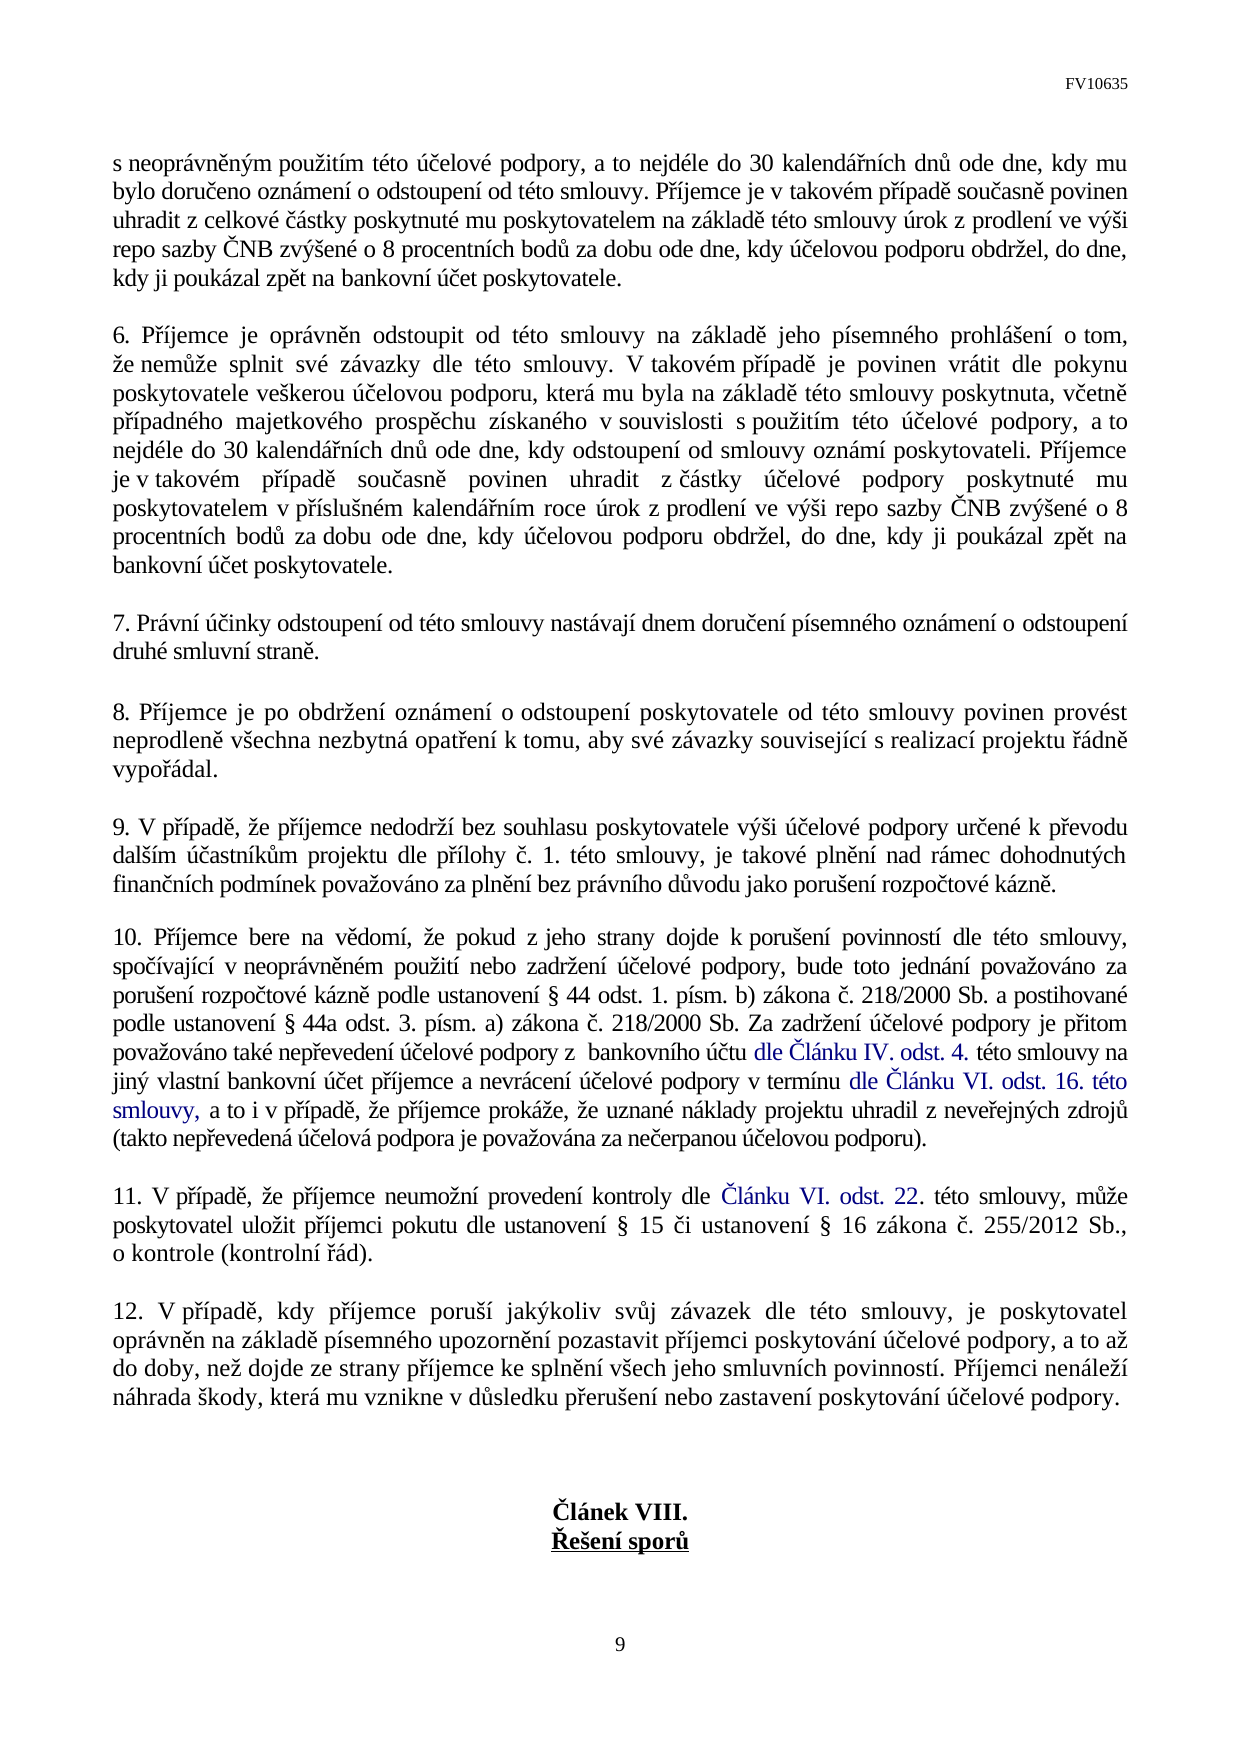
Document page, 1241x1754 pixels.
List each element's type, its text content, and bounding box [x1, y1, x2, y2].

subtitle Řešení sporů [112, 1526, 1128, 1555]
text 9. V případě, že příjemce nedodrží bez souhlasu poskytovatele výši účelové podpory určené k převodu dalším účastníkům projektu dle přílohy č. 1. této smlouvy, je takové plnění nad rámec dohodnutých finančních podmínek považováno za plnění bez právního důvodu jako porušení rozpočtové kázně. [112, 812, 1128, 898]
text 10. Příjemce bere na vědomí, že pokud z jeho strany dojde k porušení povinností dle této smlouvy, spočívající v neoprávněném použití nebo zadržení účelové podpory, bude toto jednání považováno za porušení rozpočtové kázně podle ustanovení § 44 odst. 1. písm. b) zákona č. 218/2000 Sb. a postihované podle ustanovení § 44a odst. 3. písm. a) zákona č. 218/2000 Sb. Za zadržení účelové podpory je přitom považováno také nepřevedení účelové podpory z bankovního účtu dle Článku IV. odst. 4. této smlouvy na jiný vlastní bankovní účet příjemce a nevrácení účelové podpory v termínu dle Článku VI. odst. 16. této smlouvy, a to i v případě, že příjemce prokáže, že uznané náklady projektu uhradil z neveřejných zdrojů (takto nepřevedená účelová podpora je považována za nečerpanou účelovou podporu). [112, 922, 1128, 1152]
text 7. Právní účinky odstoupení od této smlouvy nastávají dnem doručení písemného oznámení o odstoupení druhé smluvní straně. [112, 608, 1128, 665]
text 12. V případě, kdy příjemce poruší jakýkoliv svůj závazek dle této smlouvy, je poskytovatel oprávněn na základě písemného upozornění pozastavit příjemci poskytování účelové podpory, a to až do doby, než dojde ze strany příjemce ke splnění všech jeho smluvních povinností. Příjemci nenáleží náhrada škody, která mu vznikne v důsledku přerušení nebo zastavení poskytování účelové podpory. [112, 1296, 1128, 1411]
text 6. Příjemce je oprávněn odstoupit od této smlouvy na základě jeho písemného prohlášení o tom, že nemůže splnit své závazky dle této smlouvy. V takovém případě je povinen vrátit dle pokynu poskytovatele veškerou účelovou podporu, která mu byla na základě této smlouvy poskytnuta, včetně případného majetkového prospěchu získaného v souvislosti s použitím této účelové podpory, a to nejdéle do 30 kalendářních dnů ode dne, kdy odstoupení od smlouvy oznámí poskytovateli. Příjemce je v takovém případě současně povinen uhradit z částky účelové podpory poskytnuté mu poskytovatelem v příslušném kalendářním roce úrok z prodlení ve výši repo sazby ČNB zvýšené o 8 procentních bodů za dobu ode dne, kdy účelovou podporu obdržel, do dne, kdy ji poukázal zpět na bankovní účet poskytovatele. [112, 320, 1128, 579]
text 8. Příjemce je po obdržení oznámení o odstoupení poskytovatele od této smlouvy povinen provést neprodleně všechna nezbytná opatření k tomu, aby své závazky související s realizací projektu řádně vypořádal. [112, 697, 1128, 783]
text Článek VIII. [112, 1497, 1128, 1526]
text 11. V případě, že příjemce neumožní provedení kontroly dle Článku VI. odst. 22. této smlouvy, může poskytovatel uložit příjemci pokutu dle ustanovení § 15 či ustanovení § 16 zákona č. 255/2012 Sb., o kontrole (kontrolní řád). [112, 1181, 1128, 1267]
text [112, 148, 1128, 291]
